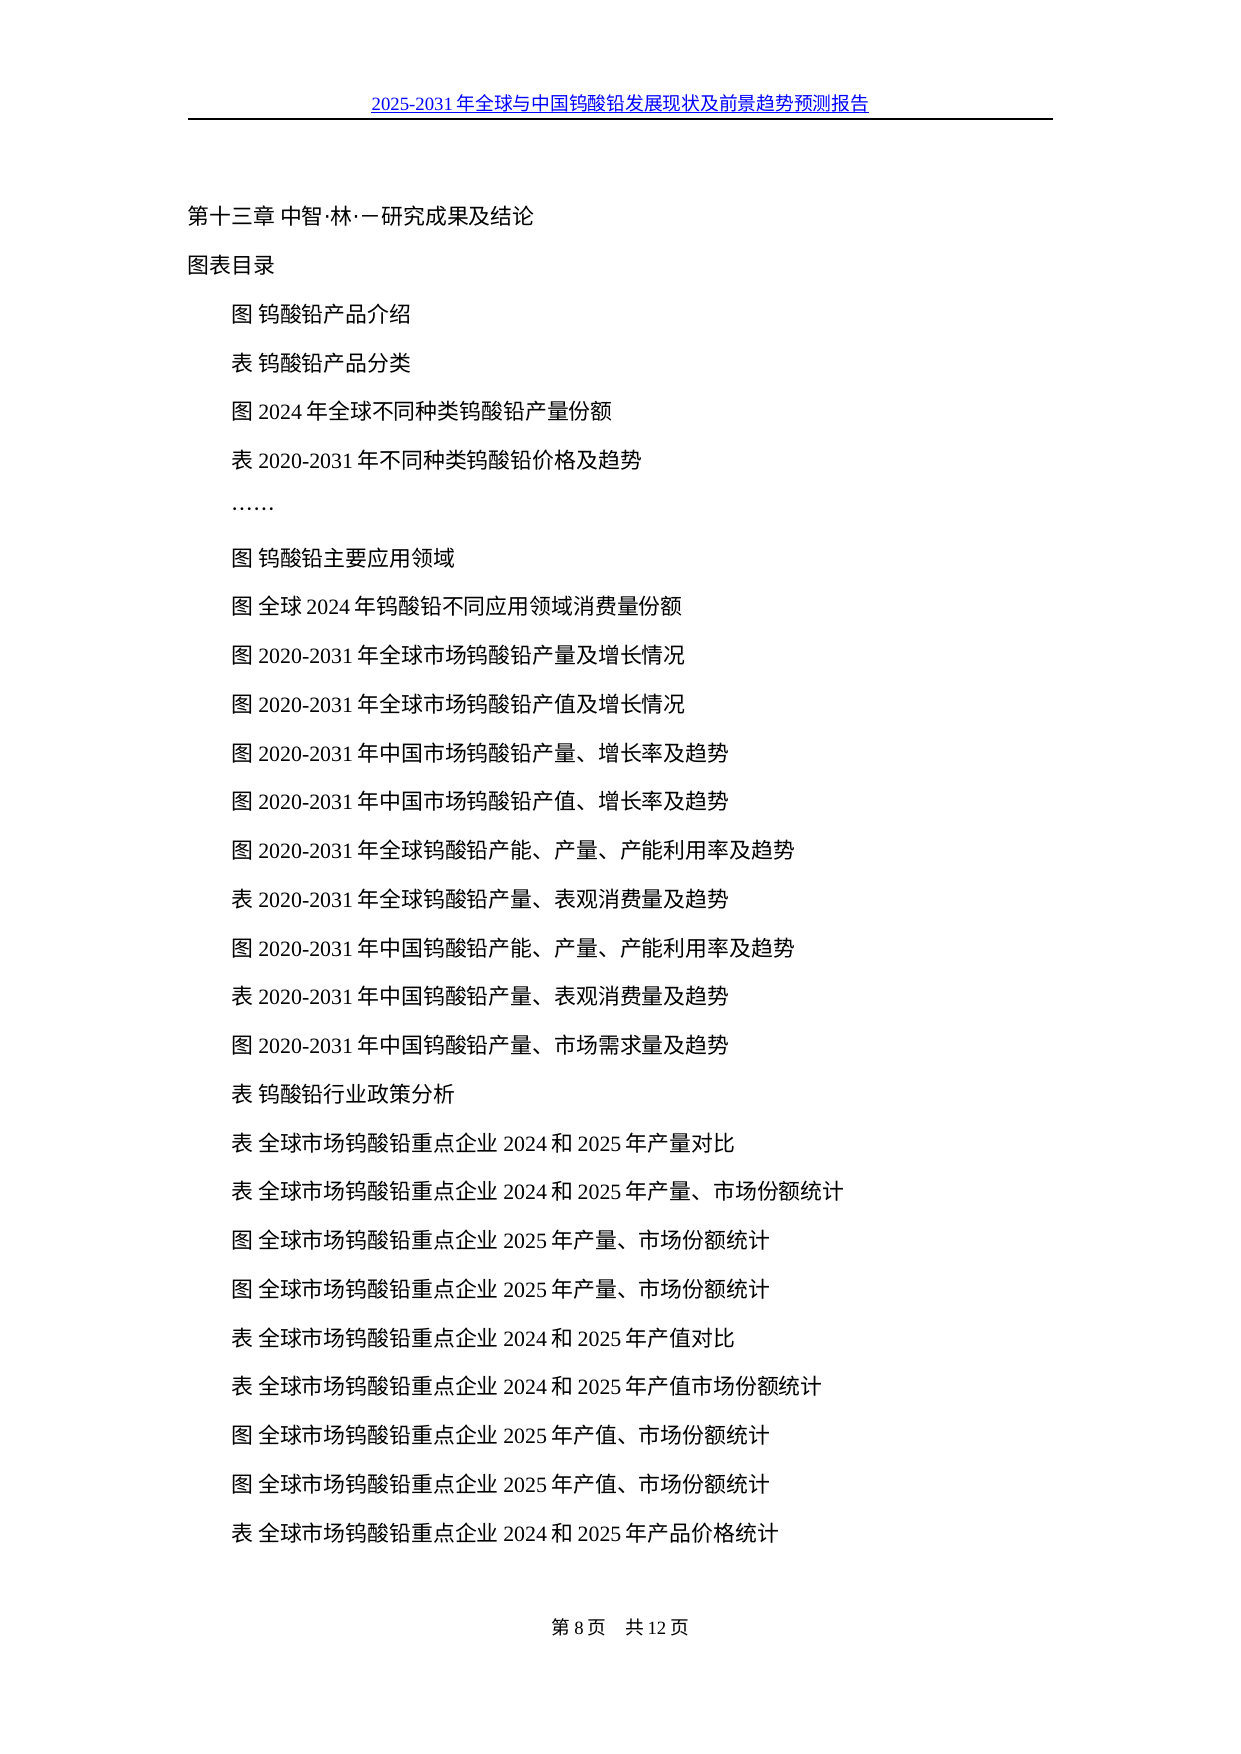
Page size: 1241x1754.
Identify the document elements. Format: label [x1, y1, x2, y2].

text [187, 150, 1053, 1548]
